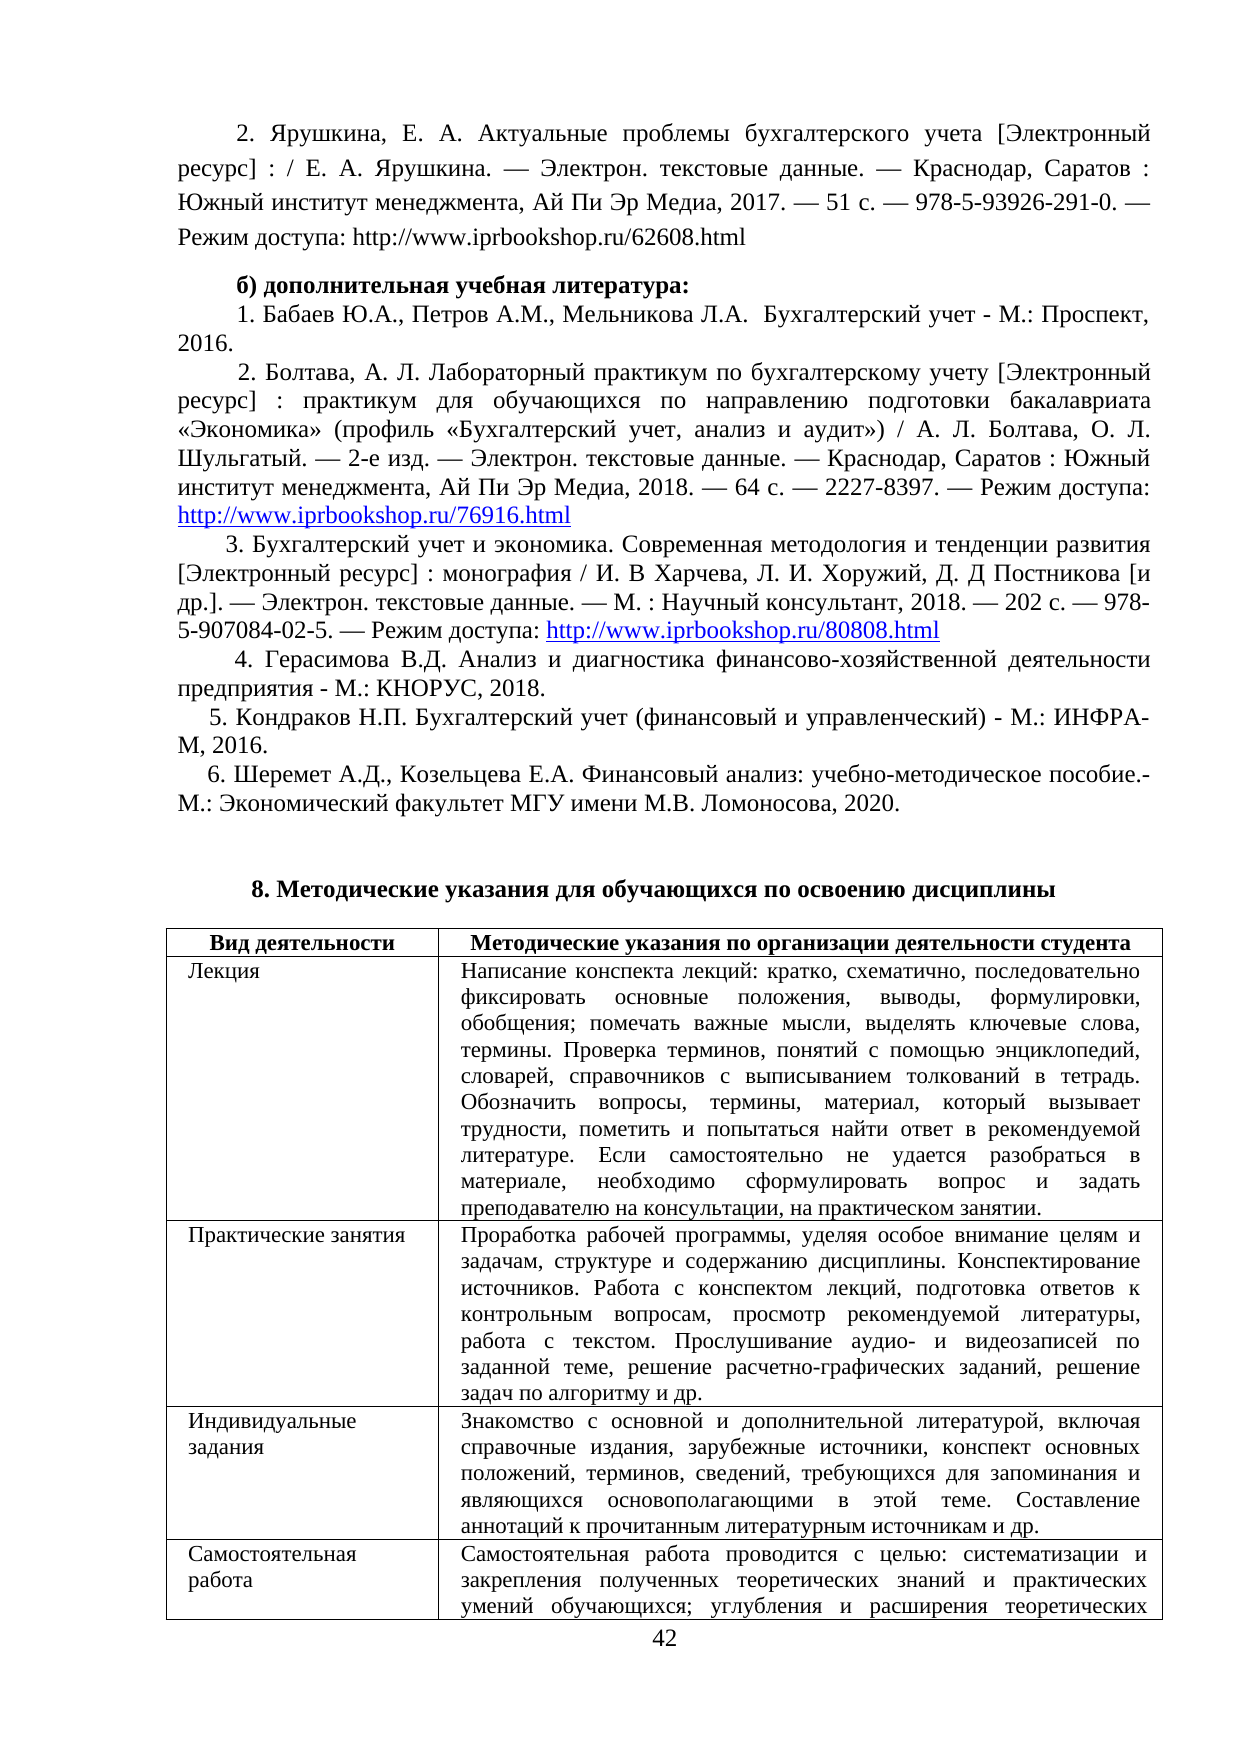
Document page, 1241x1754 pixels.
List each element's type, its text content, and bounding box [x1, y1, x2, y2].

text б) дополнительная учебная литература: [177, 271, 1152, 299]
text 5. Кондраков Н.П. Бухгалтерский учет (финансовый и управленческий) - М.: ИНФРА-М, 2016. [177, 702, 1152, 759]
table_cell Практические занятия [167, 1221, 438, 1406]
table_header Вид деятельности [167, 929, 438, 956]
list 8. Методические указания для обучающихся по освоению дисциплины [177, 874, 1128, 903]
text 4. Герасимова В.Д. Анализ и диагностика финансово-хозяйственной деятельности предприятия - М.: КНОРУС, 2018. [177, 644, 1152, 702]
text 2. Ярушкина, Е. А. Актуальные проблемы бухгалтерского учета [Электронный ресурс] : / Е. А. Ярушкина. — Электрон. текстовые данные. — Краснодар, Саратов : Южный институт менеджмента, Ай Пи Эр Медиа, 2017. — 51 c. — 978-5-93926-291-0. — Режим доступа: http://www.iprbookshop.ru/62608.html [177, 118, 1152, 250]
table_cell Проработка рабочей программы, уделяя особое внимание целям и задачам, структуре и содержанию дисциплины. Конспектирование источников. Работа с конспектом лекций, подготовка ответов к контрольным вопросам, просмотр рекомендуемой литературы, работа с текстом. Прослушивание аудио- и видеозаписей по заданной теме, решение расчетно-графических заданий, решение задач по алгоритму и др. [439, 1221, 1162, 1406]
table_cell Знакомство с основной и дополнительной литературой, включая справочные издания, зарубежные источники, конспект основных положений, терминов, сведений, требующихся для запоминания и являющихся основополагающими в этой теме. Составление аннотаций к прочитанным литературным источникам и др. [439, 1407, 1162, 1538]
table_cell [167, 1540, 438, 1619]
text 2. Болтава, А. Л. Лабораторный практикум по бухгалтерскому учету [Электронный ресурс] : практикум для обучающихся по направлению подготовки бакалавриата «Экономика» (профиль «Бухгалтерский учет, анализ и аудит») / А. Л. Болтава, О. Л. Шульгатый. — 2-е изд. — Электрон. текстовые данные. — Краснодар, Саратов : Южный институт менеджмента, Ай Пи Эр Медиа, 2018. — 64 c. — 2227-8397. — Режим доступа: http://www.iprbookshop.ru/76916.html [177, 357, 1152, 529]
text 6. Шеремет А.Д., Козельцева Е.А. Финансовый анализ: учебно-методическое пособие.-М.: Экономический факультет МГУ имени М.В. Ломоносова, 2020. [177, 759, 1152, 817]
table_header Методические указания по организации деятельности студента [439, 929, 1162, 956]
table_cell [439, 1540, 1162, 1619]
table_cell Индивидуальные задания [167, 1407, 438, 1538]
table_cell Написание конспекта лекций: кратко, схематично, последовательно фиксировать основные положения, выводы, формулировки, обобщения; помечать важные мысли, выделять ключевые слова, термины. Проверка терминов, понятий с помощью энциклопедий, словарей, справочников с выписыванием толкований в тетрадь. Обозначить вопросы, термины, материал, который вызывает трудности, пометить и попытаться найти ответ в рекомендуемой литературе. Если самостоятельно не удается разобраться в материале, необходимо сформулировать вопрос и задать преподавателю на консультации, на практическом занятии. [439, 957, 1162, 1220]
table_cell Лекция [167, 957, 438, 1220]
text 1. Бабаев Ю.А., Петров А.М., Мельникова Л.А. Бухгалтерский учет - М.: Проспект, 2016. [177, 299, 1152, 357]
text 3. Бухгалтерский учет и экономика. Современная методология и тенденции развития [Электронный ресурс] : монография / И. В Харчева, Л. И. Хоружий, Д. Д Постникова [и др.]. — Электрон. текстовые данные. — М. : Научный консультант, 2018. — 202 c. — 978-5-907084-02-5. — Режим доступа: http://www.iprbookshop.ru/80808.html [177, 529, 1152, 644]
